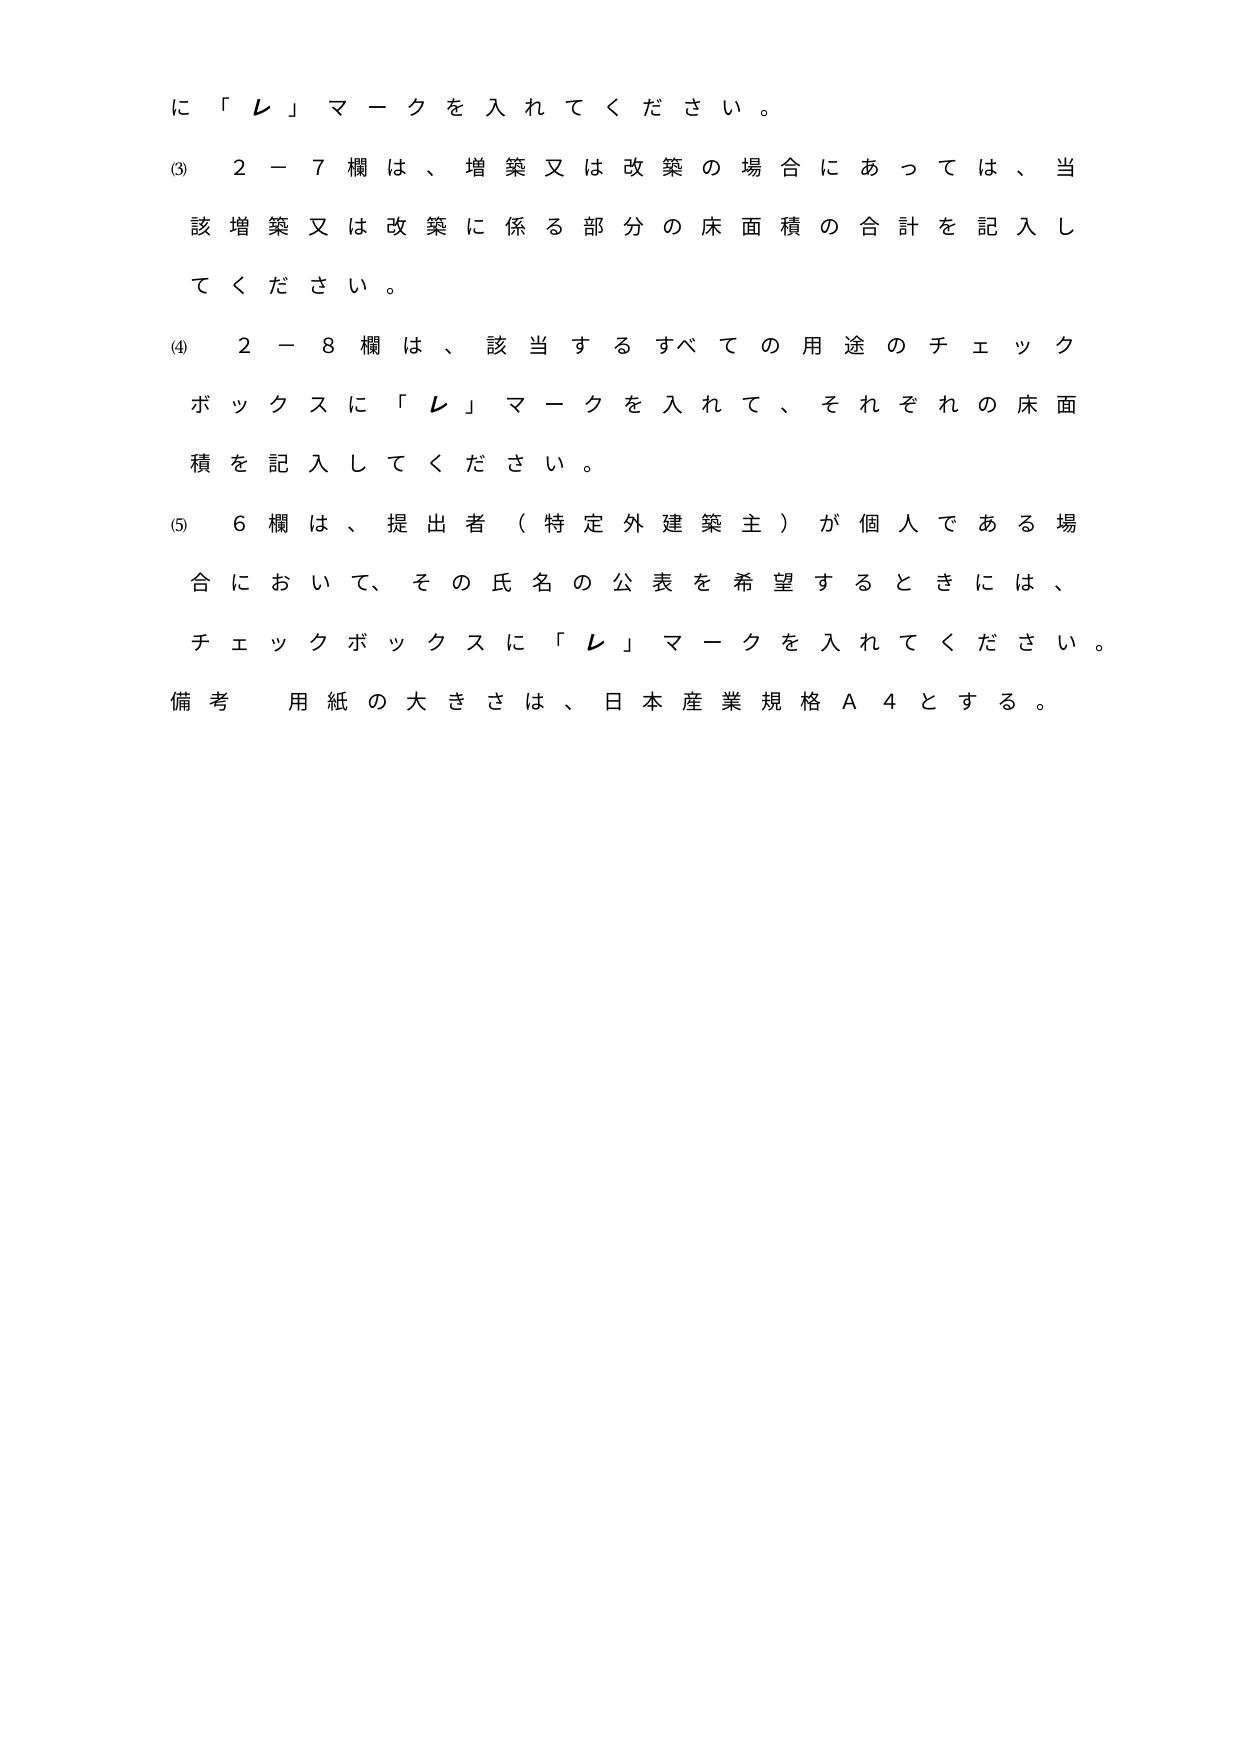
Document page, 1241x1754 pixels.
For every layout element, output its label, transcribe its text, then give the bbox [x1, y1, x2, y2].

text 備考 用紙の大きさは、日本産業規格Ａ４とする。 [165, 671, 1096, 730]
text ⑷ ２－８欄は、該当するすべての用途のチェックボックスに「レ」マークを入れて、それぞれの床面積を記入してください。 [165, 314, 1096, 492]
text ⑶ ２－７欄は、増築又は改築の場合にあっては、当該増築又は改築に係る部分の床面積の合計を記入してください。 [164, 136, 1096, 314]
text ⑸ ６欄は、提出者（特定外建築主）が個人である場合において、その氏名の公表を希望するときには、チェックボックスに「レ」マークを入れてください。 [165, 492, 1096, 671]
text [165, 77, 1096, 136]
